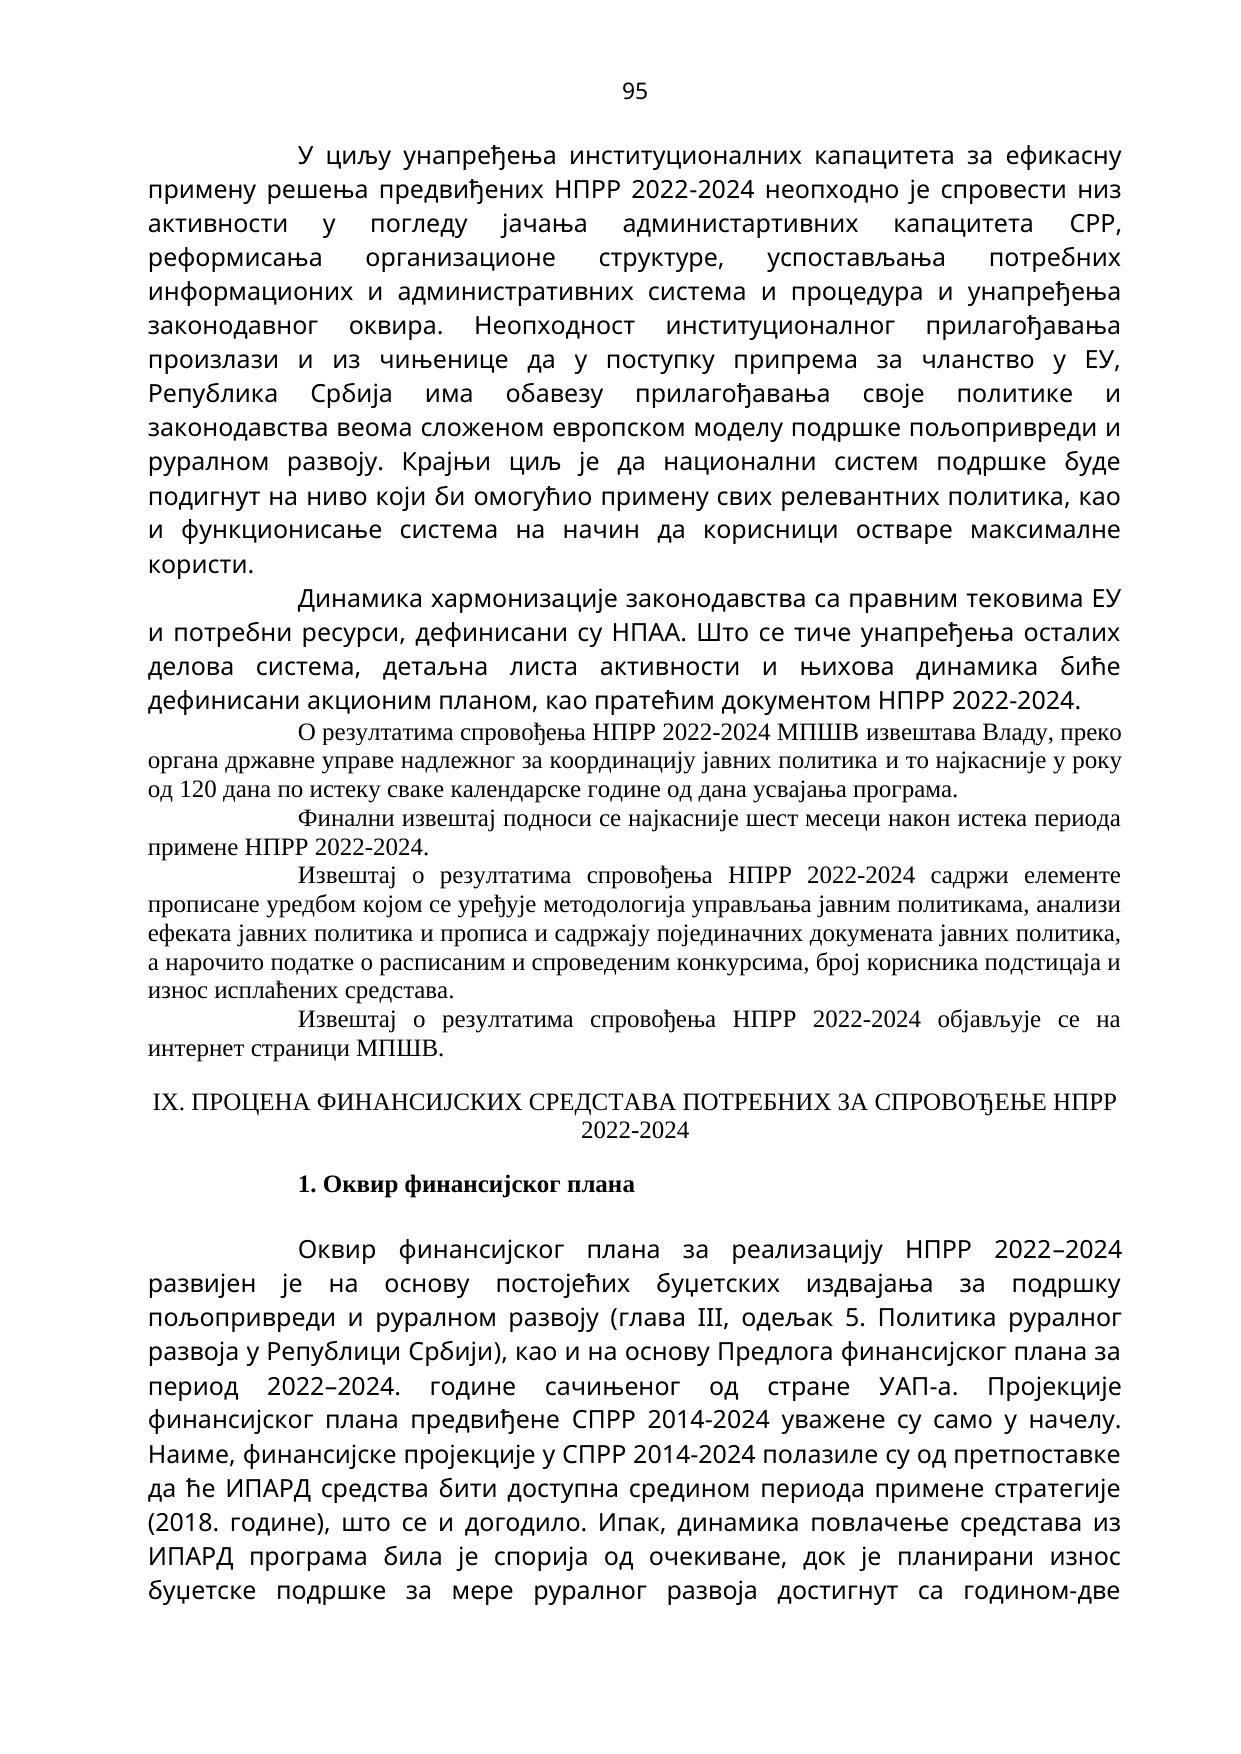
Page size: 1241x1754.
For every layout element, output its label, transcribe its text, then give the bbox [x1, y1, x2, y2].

text Извештај о резултатима спровођења НПРР 2022-2024 садржи елементе прописане уредбом којом се уређује методологија управљања јавним политикама, анализи ефеката јавних политика и прописа и садржају појединачних докумената јавних политика, а нарочито податке о расписаним и спроведеним конкурсима, број корисника подстицаја и износ исплаћених средстава. [148, 860, 1122, 1004]
text У циљу унапређења институционалних капацитета за ефикасну примену решења предвиђених НПРР 2022-2024 неопходно је спровести низ активности у погледу јачања администартивних капацитета СРР, реформисања организационе структуре, успостављања потребних информационих и административних система и процедура и унапређења законодавног оквира. Неопходност институционалног прилагођавања произлази и из чињенице да у поступку припрема за чланство у ЕУ, Република Србија има обавезу прилагођавања своје политике и законодавства веома сложеном европском моделу подршке пољопривреди и руралном развоју. Крајњи циљ је да национални систем подршке буде подигнут на ниво који би омогућио примену свих релевантних политика, као и функционисање система на начин да корисници остваре максималне користи. [148, 137, 1122, 580]
text О резултатима спровођења НПРР 2022-2024 МПШВ извeштaвa Влaду, прeкo oргaнa држaвнe упрaвe нaдлeжнoг зa кooрдинaциjу jaвних пoлитикa и то најкасније у року од 120 дана по истеку сваке календарске године од дана усвајања програма. [148, 745, 1122, 803]
text Финални извештај подноси се најкасније шест месеци након истека периода примене НПРР 2022-2024. [148, 803, 1122, 860]
text О резултатима спровођења НПРР 2022-2024 МПШВ извeштaвa Влaду, прeкo oргaнa држaвнe упрaвe нaдлeжнoг зa кooрдинaциjу jaвних пoлитикa и то најкасније у року од 120 дана по истеку сваке календарске године од дана усвајања програма. [148, 717, 866, 745]
subtitle IX. ПРОЦЕНА ФИНАНСИЈСКИХ СРЕДСТАВА ПОТРЕБНИХ ЗА СПРОВОЂЕЊЕ НПРР 2022-2024 [148, 1087, 1122, 1144]
text Динамика хармонизације законодавства са правним тековима ЕУ и потребни ресурси, дефинисани су НПАА. Што се тиче унапређења осталих делова система, детаљна листа активности и њихова динамика биће дефинисани акционим планом, као пратећим документом НПРР 2022-2024. [148, 580, 1122, 717]
subtitle 1. Оквир финансијског плана [148, 1169, 1122, 1198]
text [148, 1232, 1122, 1607]
text Извештај о резултатима спровођења НПРР 2022-2024 објављује се на интернет страници МПШВ. [148, 1004, 1122, 1062]
